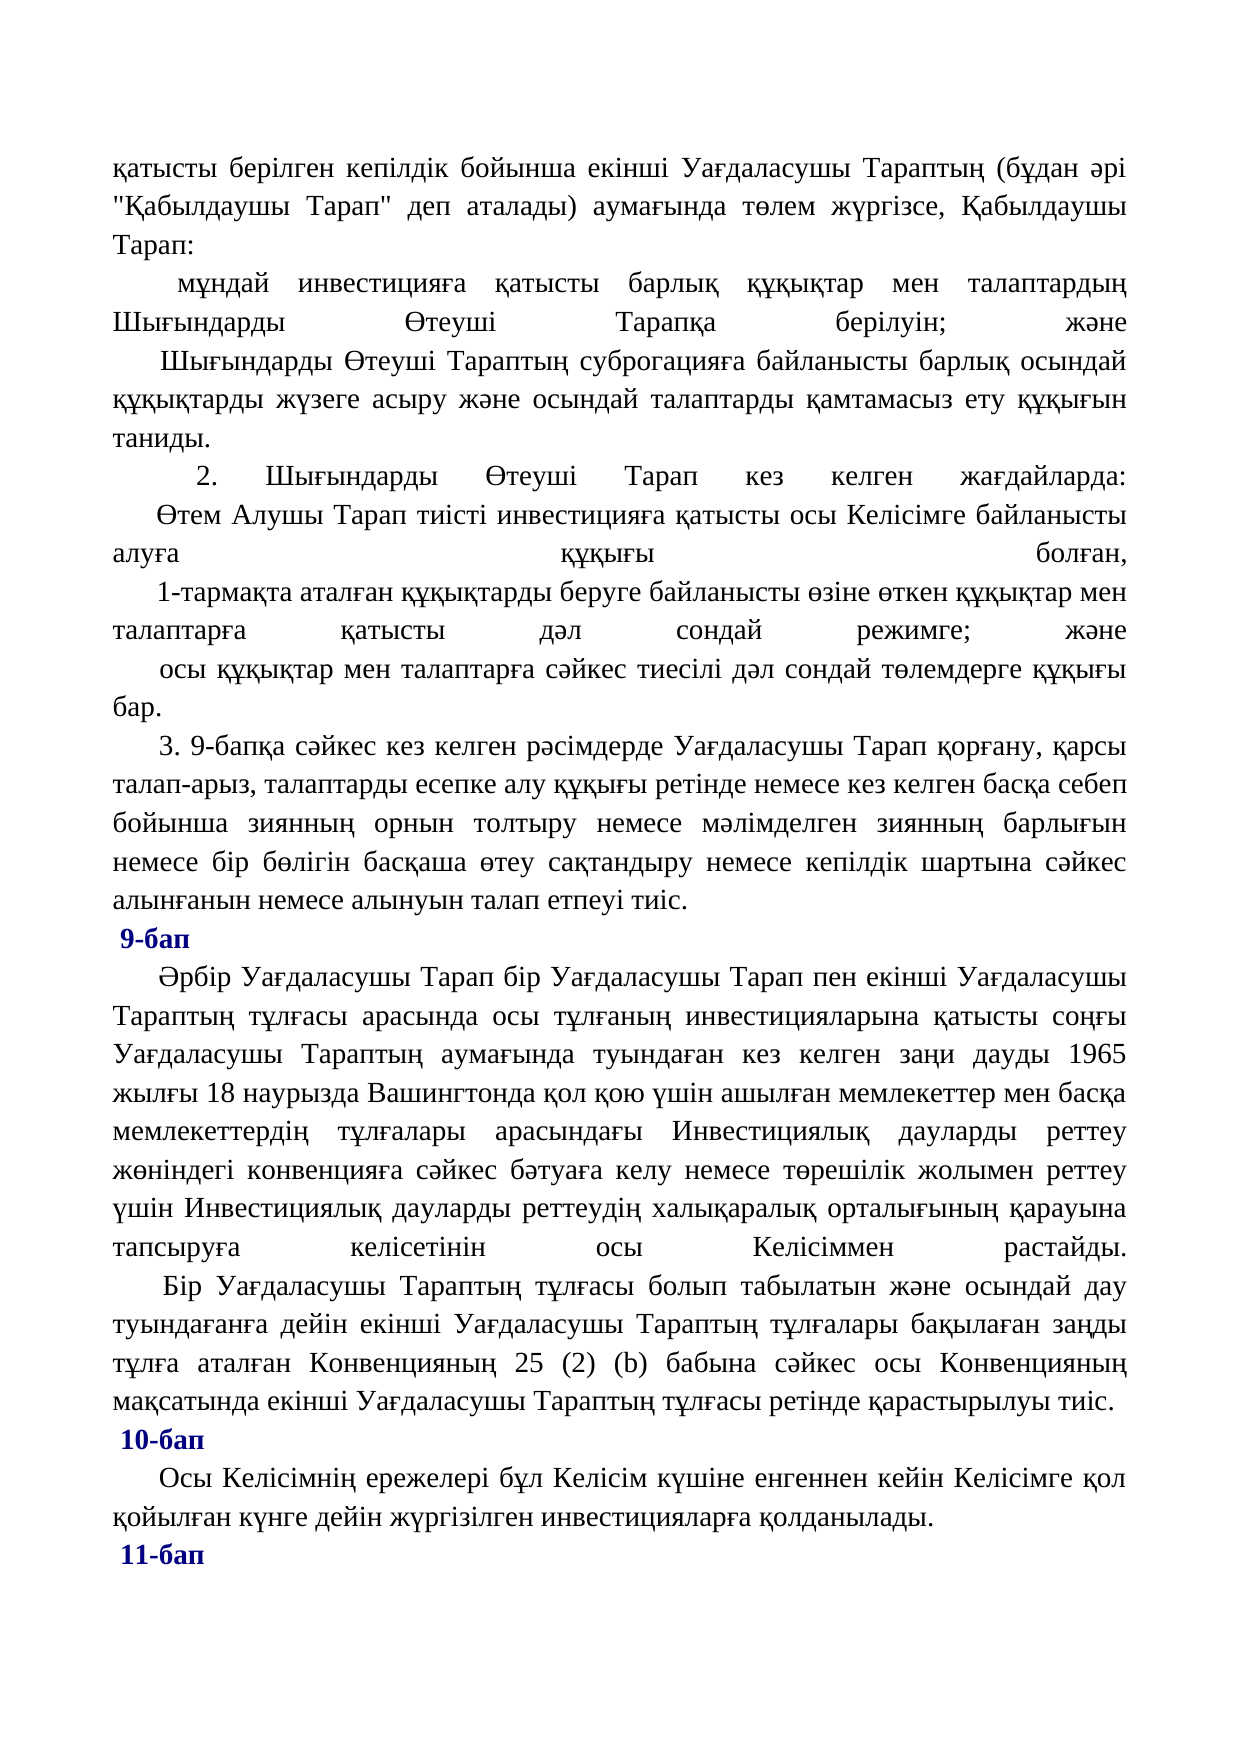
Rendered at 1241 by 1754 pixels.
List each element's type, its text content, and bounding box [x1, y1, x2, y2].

text 10-бап [112, 1422, 1128, 1455]
text 9-бап [112, 921, 1128, 954]
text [112, 150, 1128, 916]
text Осы Келісімнің ережелері бұл Келісім күшіне енгеннен кейін Келісімге қол қойылған күнге дейін жүргізілген инвестицияларға қолданылады. [112, 1460, 1128, 1532]
text 11-бап [112, 1537, 1128, 1571]
text Әрбір Уағдаласушы Тарап бір Уағдаласушы Тарап пен екінші Уағдаласушы Тараптың тұлғасы арасында осы тұлғаның инвестицияларына қатысты соңғы Уағдаласушы Тараптың аумағында туындаған кез келген заңи дауды 1965 жылғы 18 наурызда Вашингтонда қол қою үшін ашылған мемлекеттер мен басқа мемлекеттердің тұлғалары арасындағы Инвестициялық дауларды реттеу жөніндегі конвенцияға сәйкес бәтуаға келу немесе төрешілік жолымен реттеу үшін Инвестициялық дауларды реттеудің халықаралық орталығының қарауына тапсыруға келісетінін осы Келісіммен растайды. Бір Уағдаласушы Тараптың тұлғасы болып табылатын және осындай дау туындағанға дейін екінші Уағдаласушы Тараптың тұлғалары бақылаған заңды тұлға аталған Конвенцияның 25 (2) (b) бабына сәйкес осы Конвенцияның мақсатында екінші Уағдаласушы Тараптың тұлғасы ретінде қарастырылуы тиіс. [112, 959, 1128, 1417]
